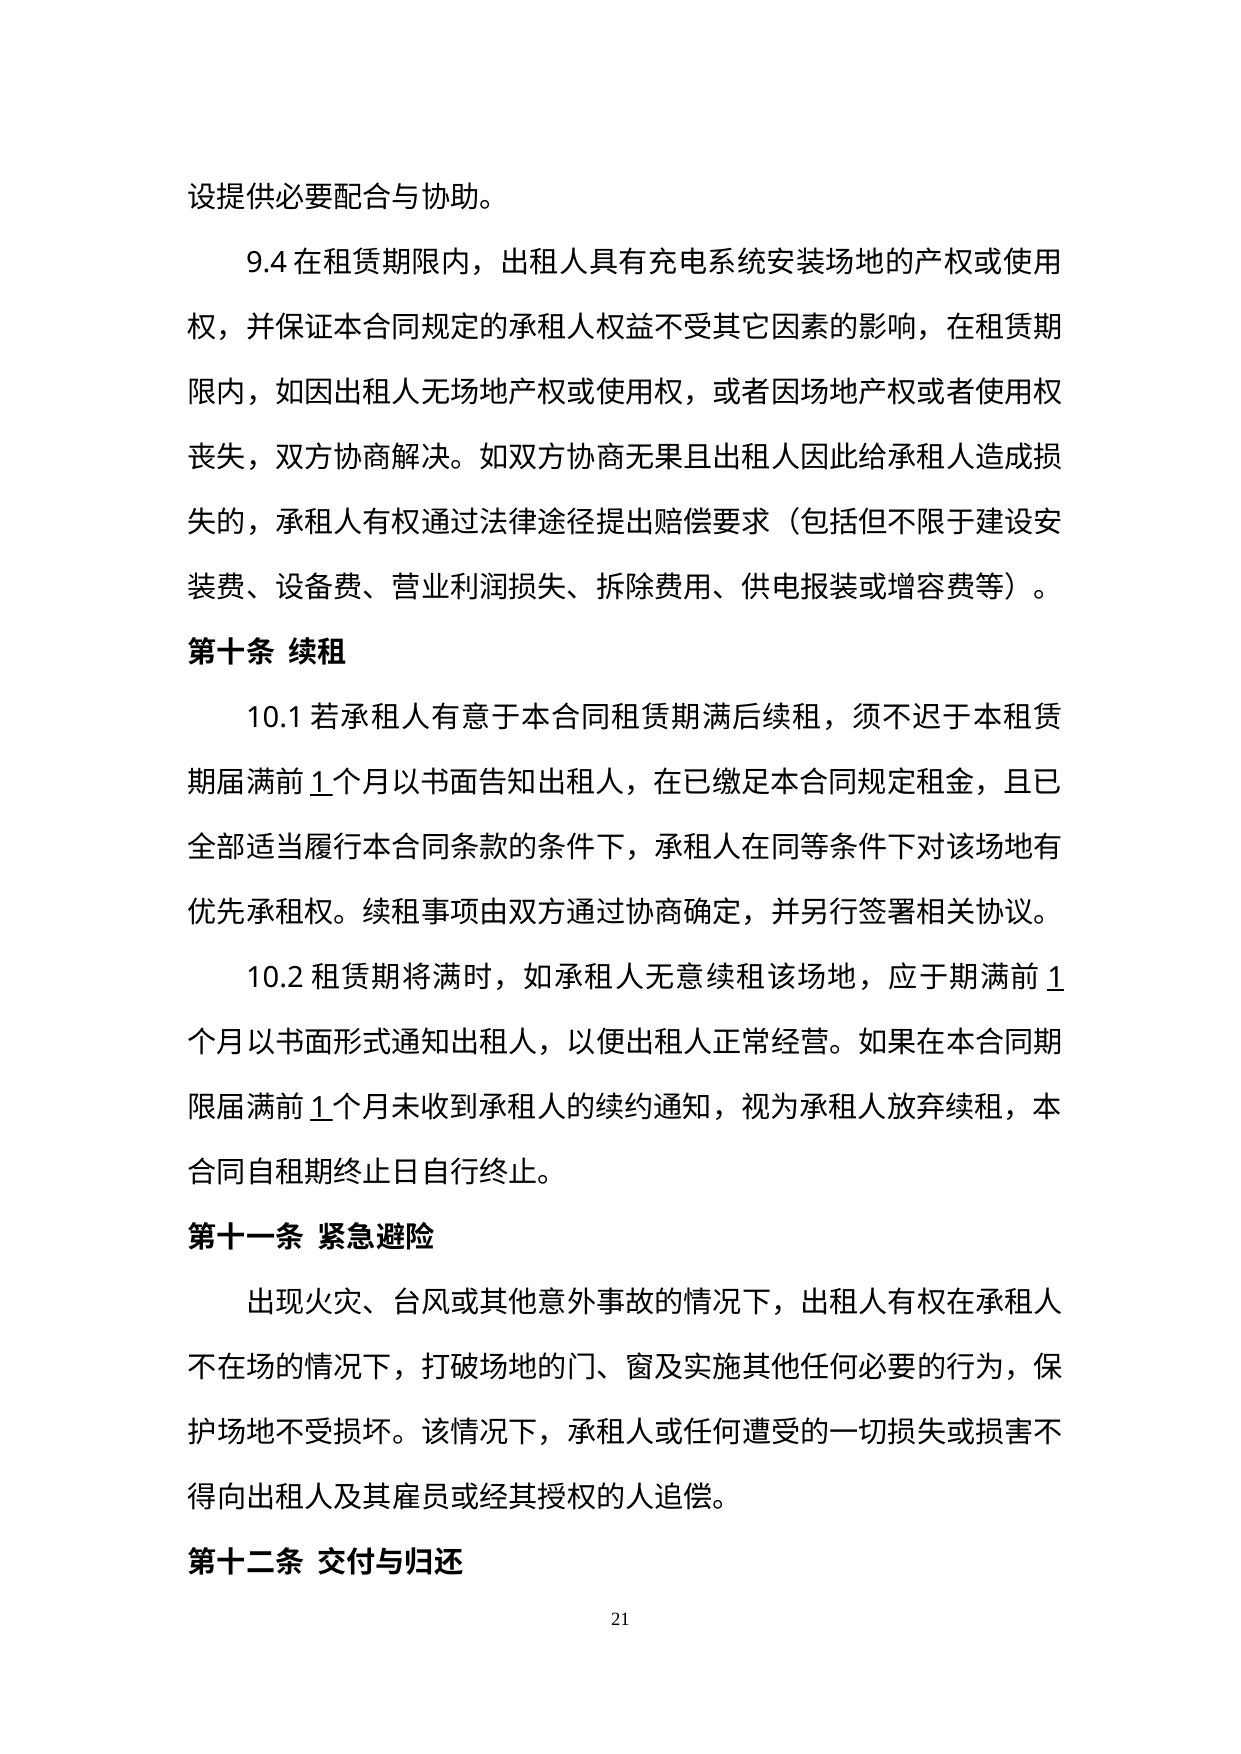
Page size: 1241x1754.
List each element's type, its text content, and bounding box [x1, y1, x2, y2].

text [187, 162, 1064, 227]
text 10.2租赁期将满时，如承租人无意续租该场地，应于期满前1个月以书面形式通知出租人，以便出租人正常经营。如果在本合同期限届满前1个月未收到承租人的续约通知，视为承租人放弃续租，本合同自租期终止日自行终止。 [187, 942, 1064, 1202]
text 第十二条 交付与归还 [187, 1527, 1064, 1592]
text 第十条 续租 [187, 617, 1064, 682]
text 出现火灾、台风或其他意外事故的情况下，出租人有权在承租人不在场的情况下，打破场地的门、窗及实施其他任何必要的行为，保护场地不受损坏。该情况下，承租人或任何遭受的一切损失或损害不得向出租人及其雇员或经其授权的人追偿。 [188, 1267, 1064, 1527]
text 9.4在租赁期限内，出租人具有充电系统安装场地的产权或使用权，并保证本合同规定的承租人权益不受其它因素的影响，在租赁期限内，如因出租人无场地产权或使用权，或者因场地产权或者使用权丧失，双方协商解决。如双方协商无果且出租人因此给承租人造成损失的，承租人有权通过法律途径提出赔偿要求（包括但不限于建设安装费、设备费、营业利润损失、拆除费用、供电报装或增容费等）。 [187, 227, 1064, 617]
text 第十一条 紧急避险 [187, 1202, 1064, 1267]
text 10.1若承租人有意于本合同租赁期满后续租，须不迟于本租赁期届满前1个月以书面告知出租人，在已缴足本合同规定租金，且已全部适当履行本合同条款的条件下，承租人在同等条件下对该场地有优先承租权。续租事项由双方通过协商确定，并另行签署相关协议。 [187, 682, 1064, 942]
